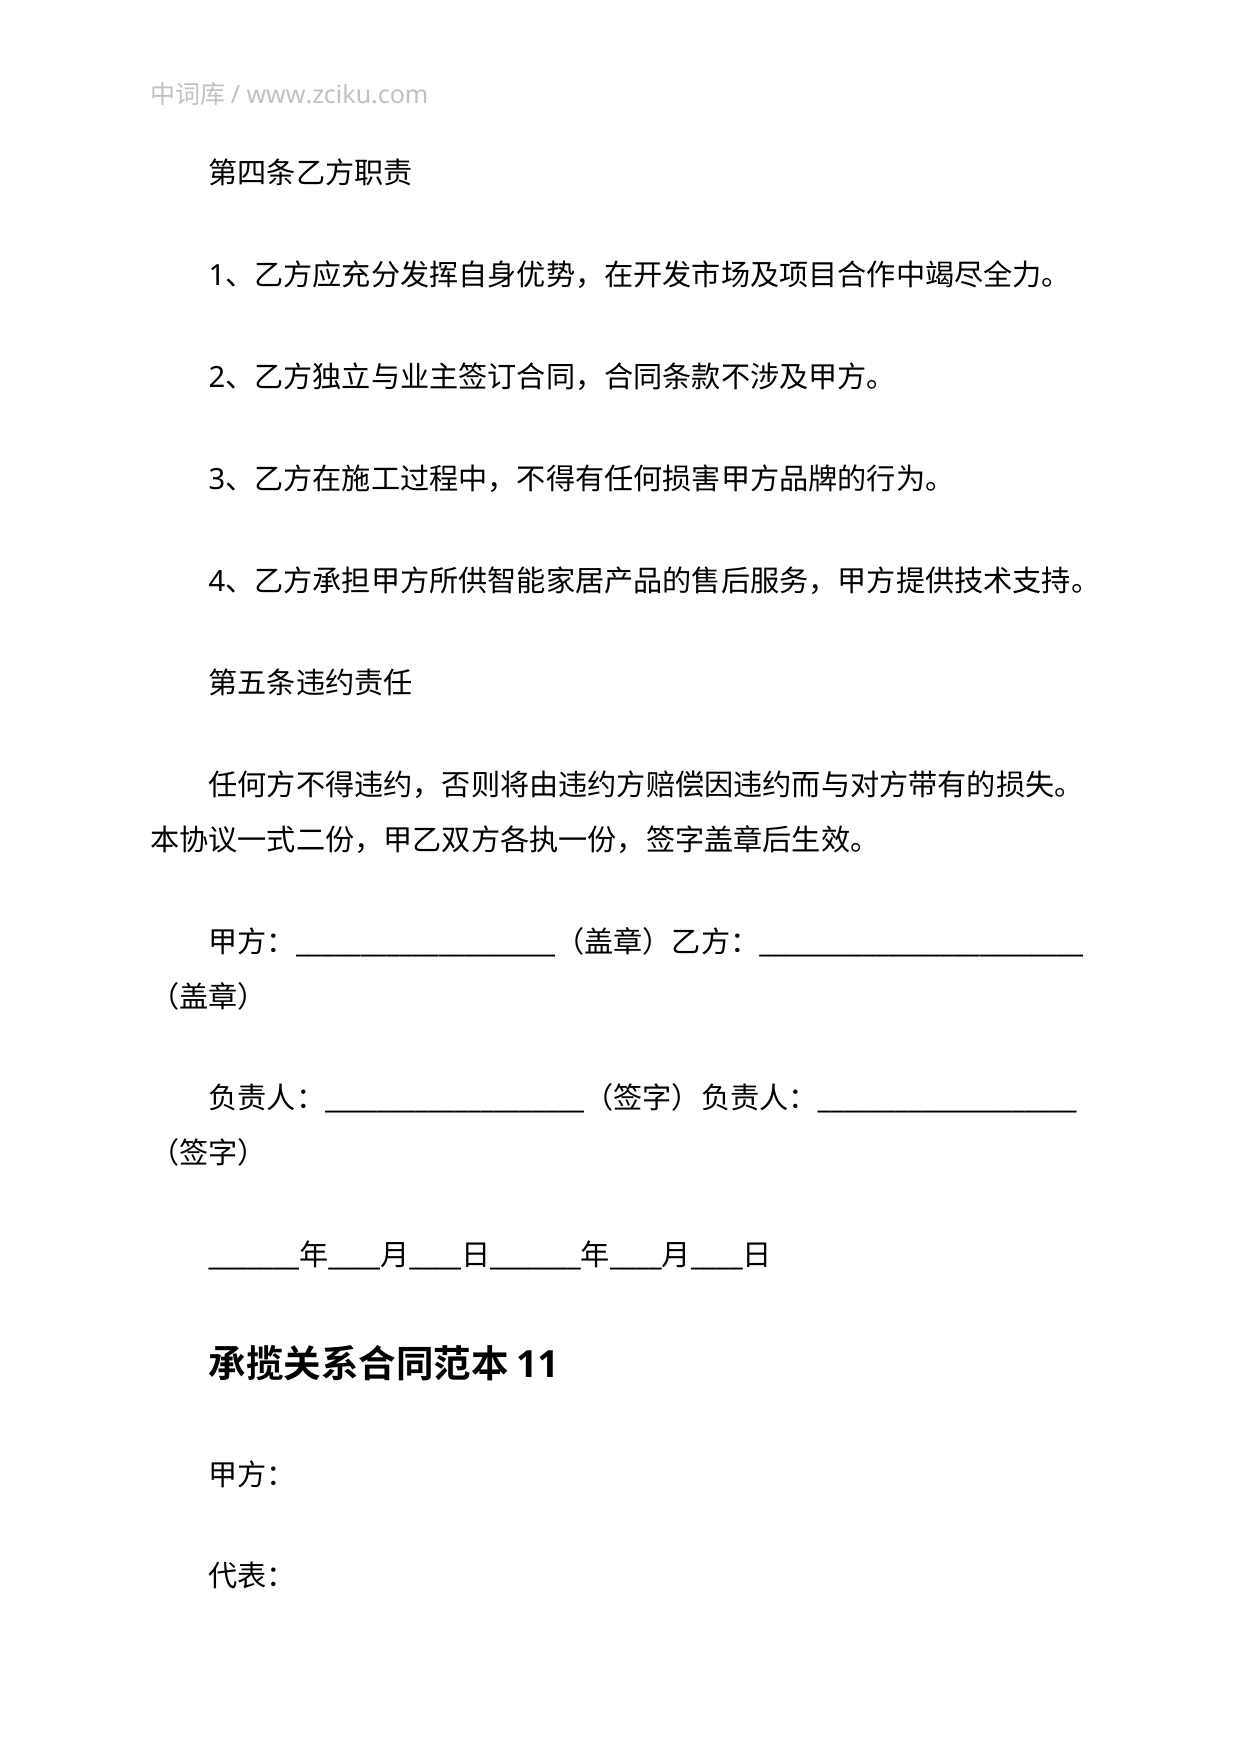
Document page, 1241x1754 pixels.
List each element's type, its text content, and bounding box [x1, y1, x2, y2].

text 负责人：____________________（签字）负责人：____________________（签字） [150, 1075, 1090, 1172]
text 第五条违约责任 [150, 660, 1090, 702]
text 3、乙方在施工过程中，不得有任何损害甲方品牌的行为。 [150, 456, 1090, 498]
text 代表： [150, 1553, 1090, 1595]
text 2、乙方独立与业主签订合同，合同条款不涉及甲方。 [150, 354, 1090, 396]
text 第四条乙方职责 [150, 150, 1090, 192]
text 甲方： [150, 1451, 1090, 1493]
text 甲方：____________________（盖章）乙方：_________________________（盖章） [150, 918, 1090, 1015]
text 1、乙方应充分发挥自身优势，在开发市场及项目合作中竭尽全力。 [150, 252, 1090, 294]
text _______年____月____日_______年____月____日 [150, 1232, 1090, 1274]
text 4、乙方承担甲方所供智能家居产品的售后服务，甲方提供技术支持。 [150, 558, 1090, 600]
text 承揽关系合同范本11 [150, 1334, 1090, 1388]
text 任何方不得违约，否则将由违约方赔偿因违约而与对方带有的损失。本协议一式二份，甲乙双方各执一份，签字盖章后生效。 [150, 761, 1090, 859]
